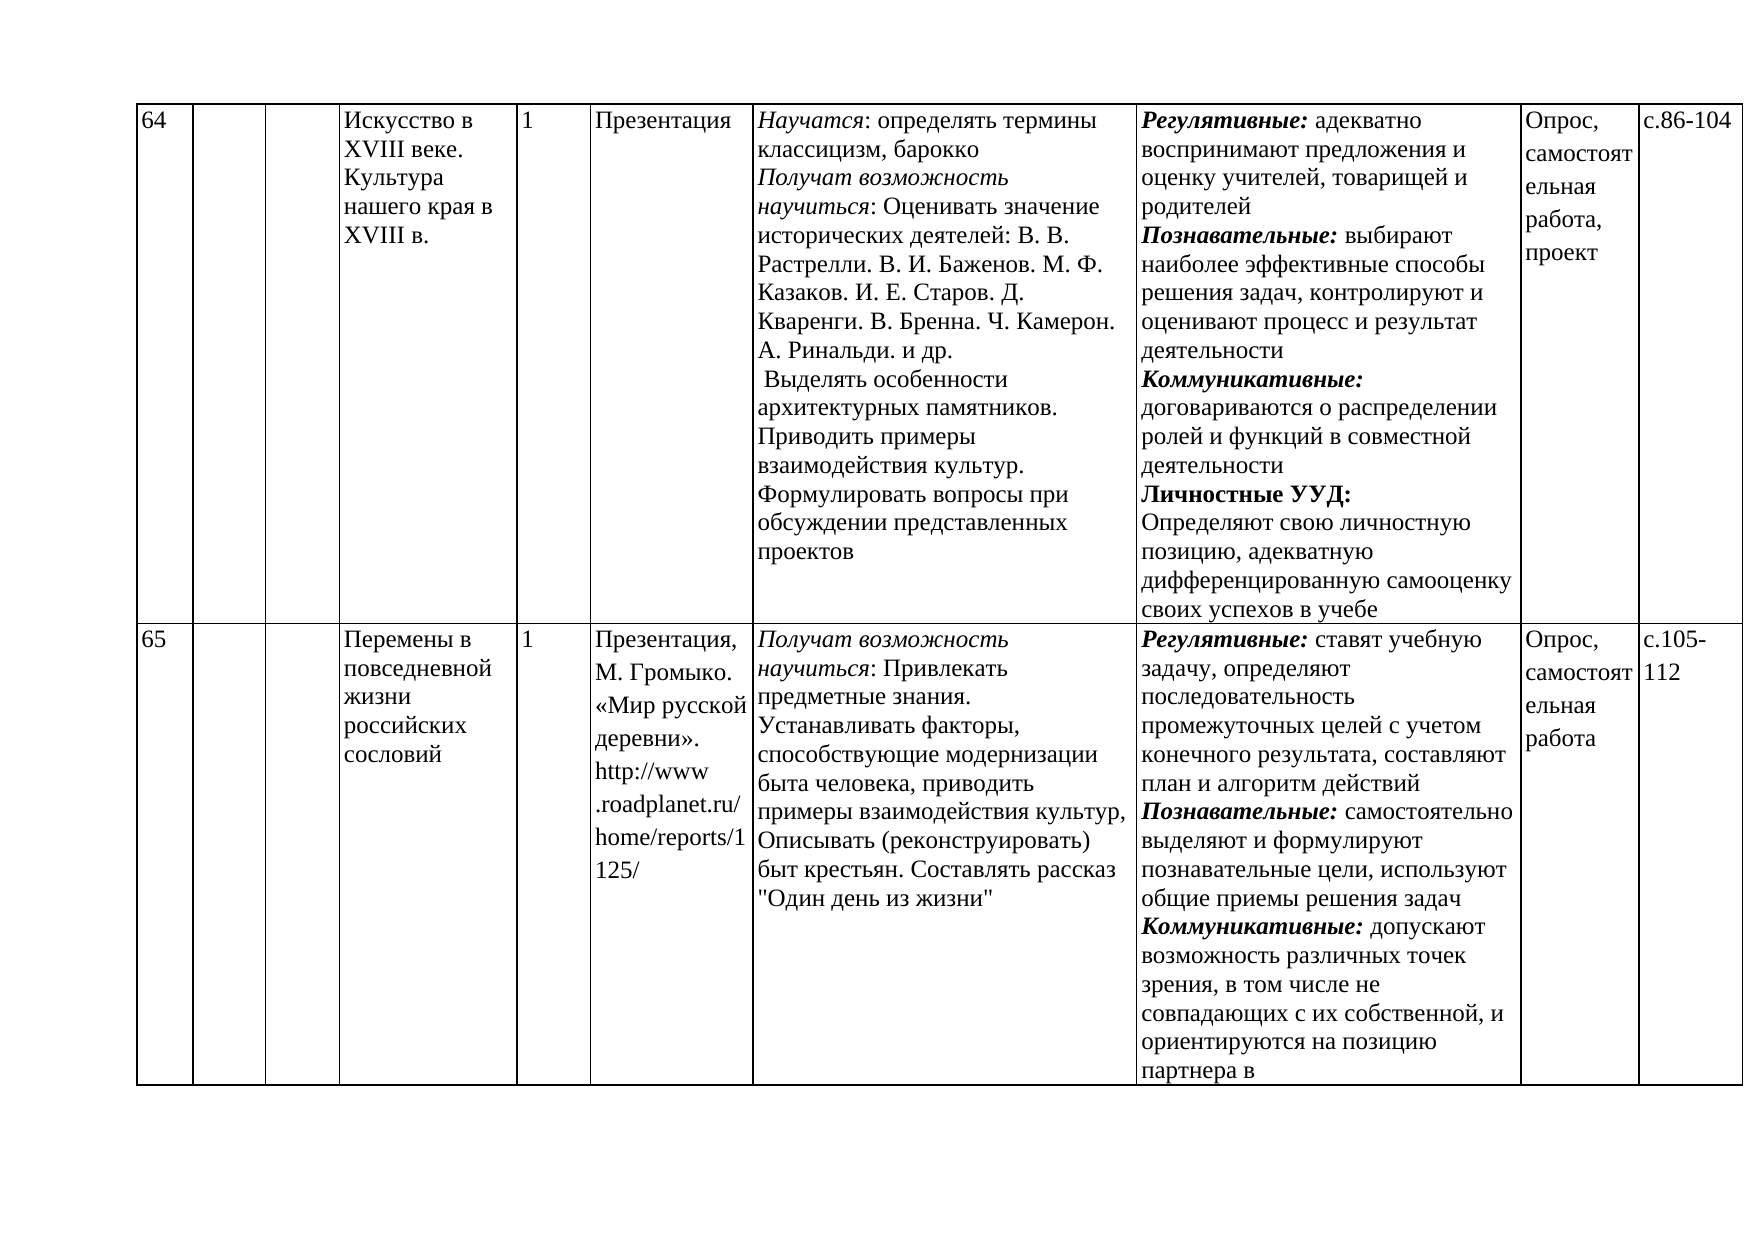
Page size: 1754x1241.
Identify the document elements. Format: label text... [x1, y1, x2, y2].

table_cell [591, 624, 752, 1084]
table_cell 1 [518, 105, 590, 622]
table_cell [340, 624, 516, 1084]
table_cell 64 [138, 105, 192, 622]
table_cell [1137, 624, 1520, 1084]
table_cell Презентация [591, 105, 752, 622]
table_cell 65 [138, 624, 192, 1084]
table_cell Научатся: определять термины классицизм, барокко Получат возможность научиться: Оценивать значение исторических деятелей: В. В. Растрелли. В. И. Баженов. М. Ф. Казаков. И. Е. Старов. Д. Кваренги. В. Бренна. Ч. Камерон. А. Ринальди. и др. Выделять особенности архитектурных памятников. Приводить примеры взаимодействия культур. Формулировать вопросы при обсуждении представленных проектов [754, 105, 1136, 622]
table_cell с.105-112 [1640, 624, 1742, 1084]
table_cell [266, 624, 339, 1084]
table_cell [266, 105, 339, 622]
table_cell Искусство в XVIII веке. Культура нашего края в XVIII в. [340, 105, 516, 622]
table_cell 1 [518, 624, 590, 1084]
table_cell Регулятивные: адекватно воспринимают предложения и оценку учителей, товарищей и родителей Познавательные: выбирают наиболее эффективные способы решения задач, контролируют и оценивают процесс и результат деятельности Коммуникативные: договариваются о распределении ролей и функций в совместной деятельности Личностные УУД: Определяют свою личностную позицию, адекватную дифференцированную самооценку своих успехов в учебе [1137, 105, 1520, 622]
table_cell [194, 624, 265, 1084]
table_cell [1522, 624, 1638, 1084]
table_cell с.86-104 [1640, 105, 1742, 622]
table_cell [1522, 105, 1638, 622]
table_cell [194, 105, 265, 622]
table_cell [754, 624, 1136, 1084]
